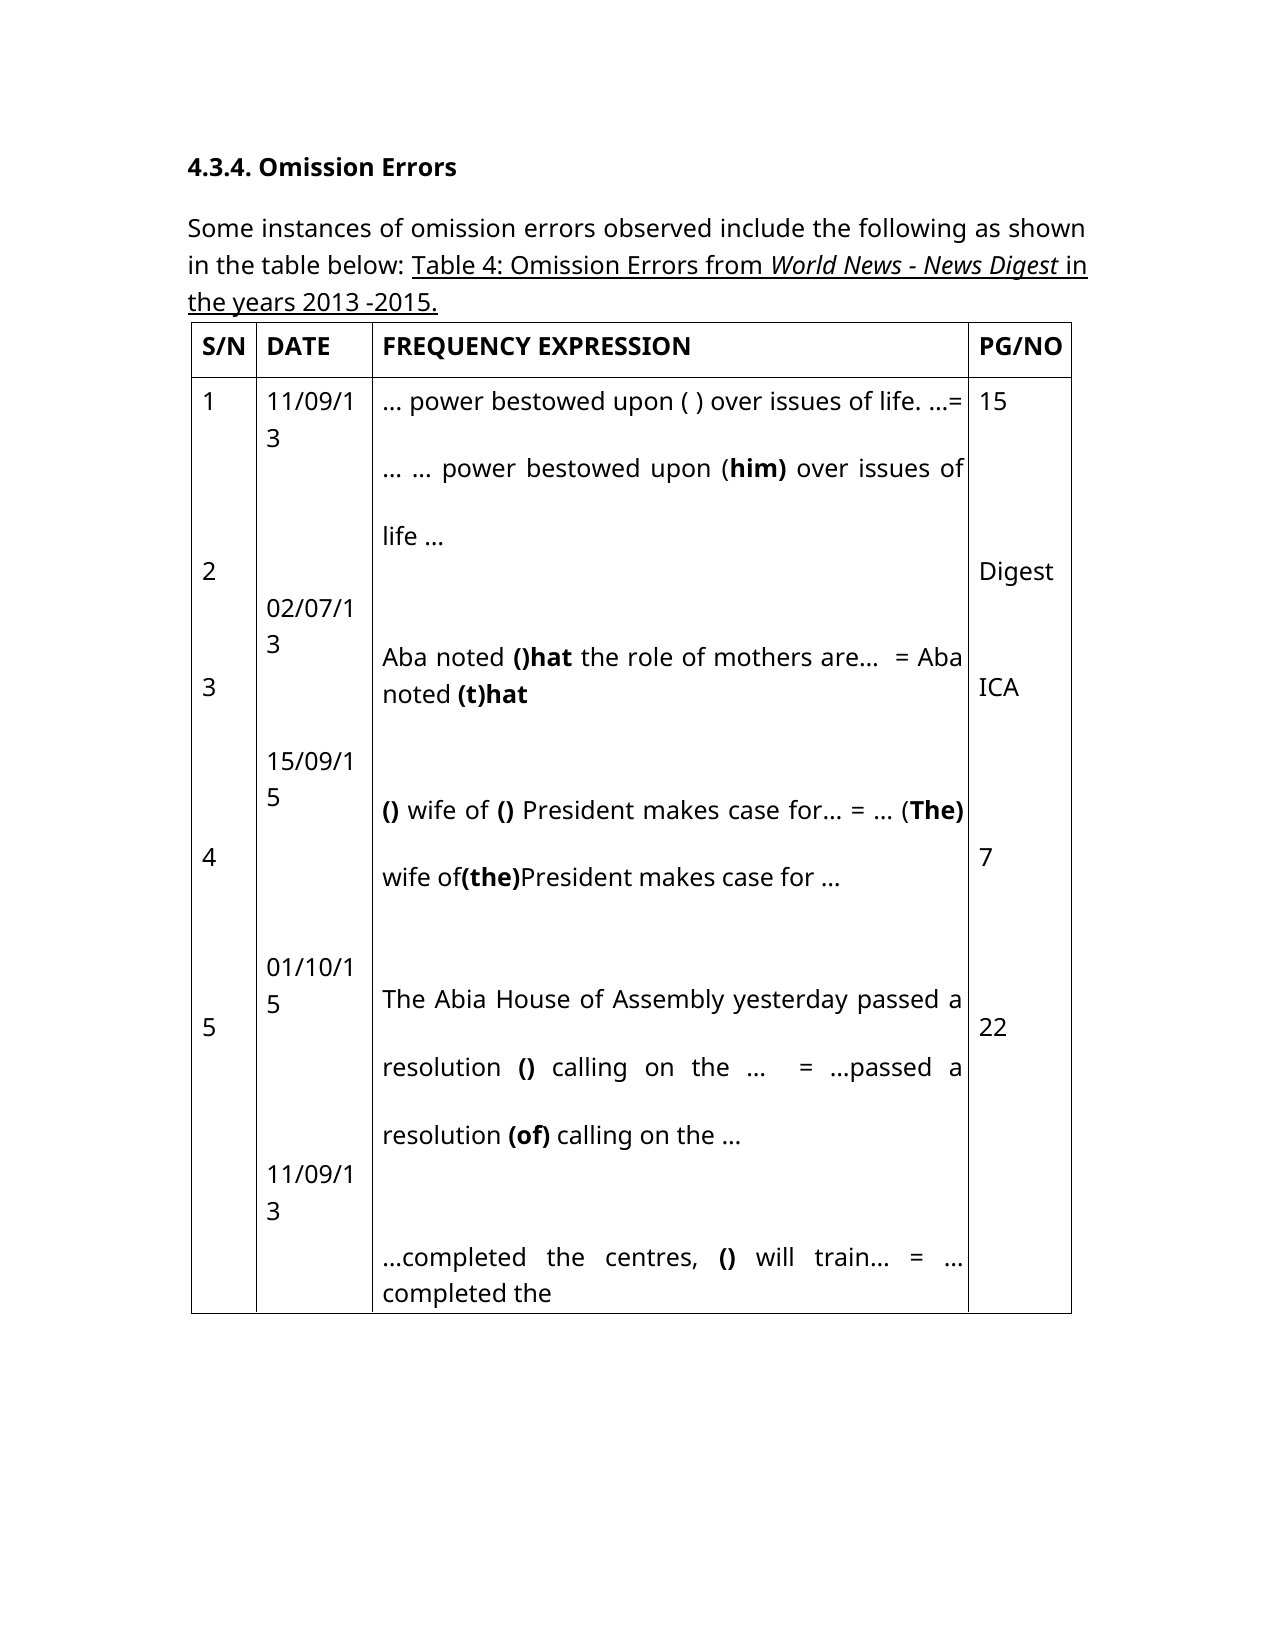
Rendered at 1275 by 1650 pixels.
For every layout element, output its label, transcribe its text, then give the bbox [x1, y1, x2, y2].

table_header FREQUENCY EXPRESSION [373, 323, 968, 377]
table_header S/N [192, 323, 256, 377]
text Some instances of omission errors observed include the following as shown in the table below: Table 4: Omission Errors from World News - News Digest in the years 2013 -2015. [187, 211, 1087, 319]
table_cell ... power bestowed upon ( ) over issues of life. …= … ... power bestowed upon (him) over issues of life … Aba noted ()hat the role of mothers are… = Aba noted (t)hat () wife of () President makes case for… = … (The) wife of(the)President makes case for … The Abia House of Assembly yesterday passed a resolution () calling on the … = …passed a resolution (of) calling on the … …completed the centres, () will train… = … completed the [373, 378, 968, 1312]
text 4.3.4. Omission Errors [187, 150, 1087, 184]
table_cell 1 2 3 4 5 [192, 378, 256, 1312]
table_header DATE [257, 323, 372, 377]
table_cell 15 Digest ICA 7 22 [969, 378, 1071, 1312]
table_cell 11/09/13 02/07/13 15/09/15 01/10/15 11/09/13 [257, 378, 372, 1312]
table_header PG/NO [969, 323, 1071, 377]
